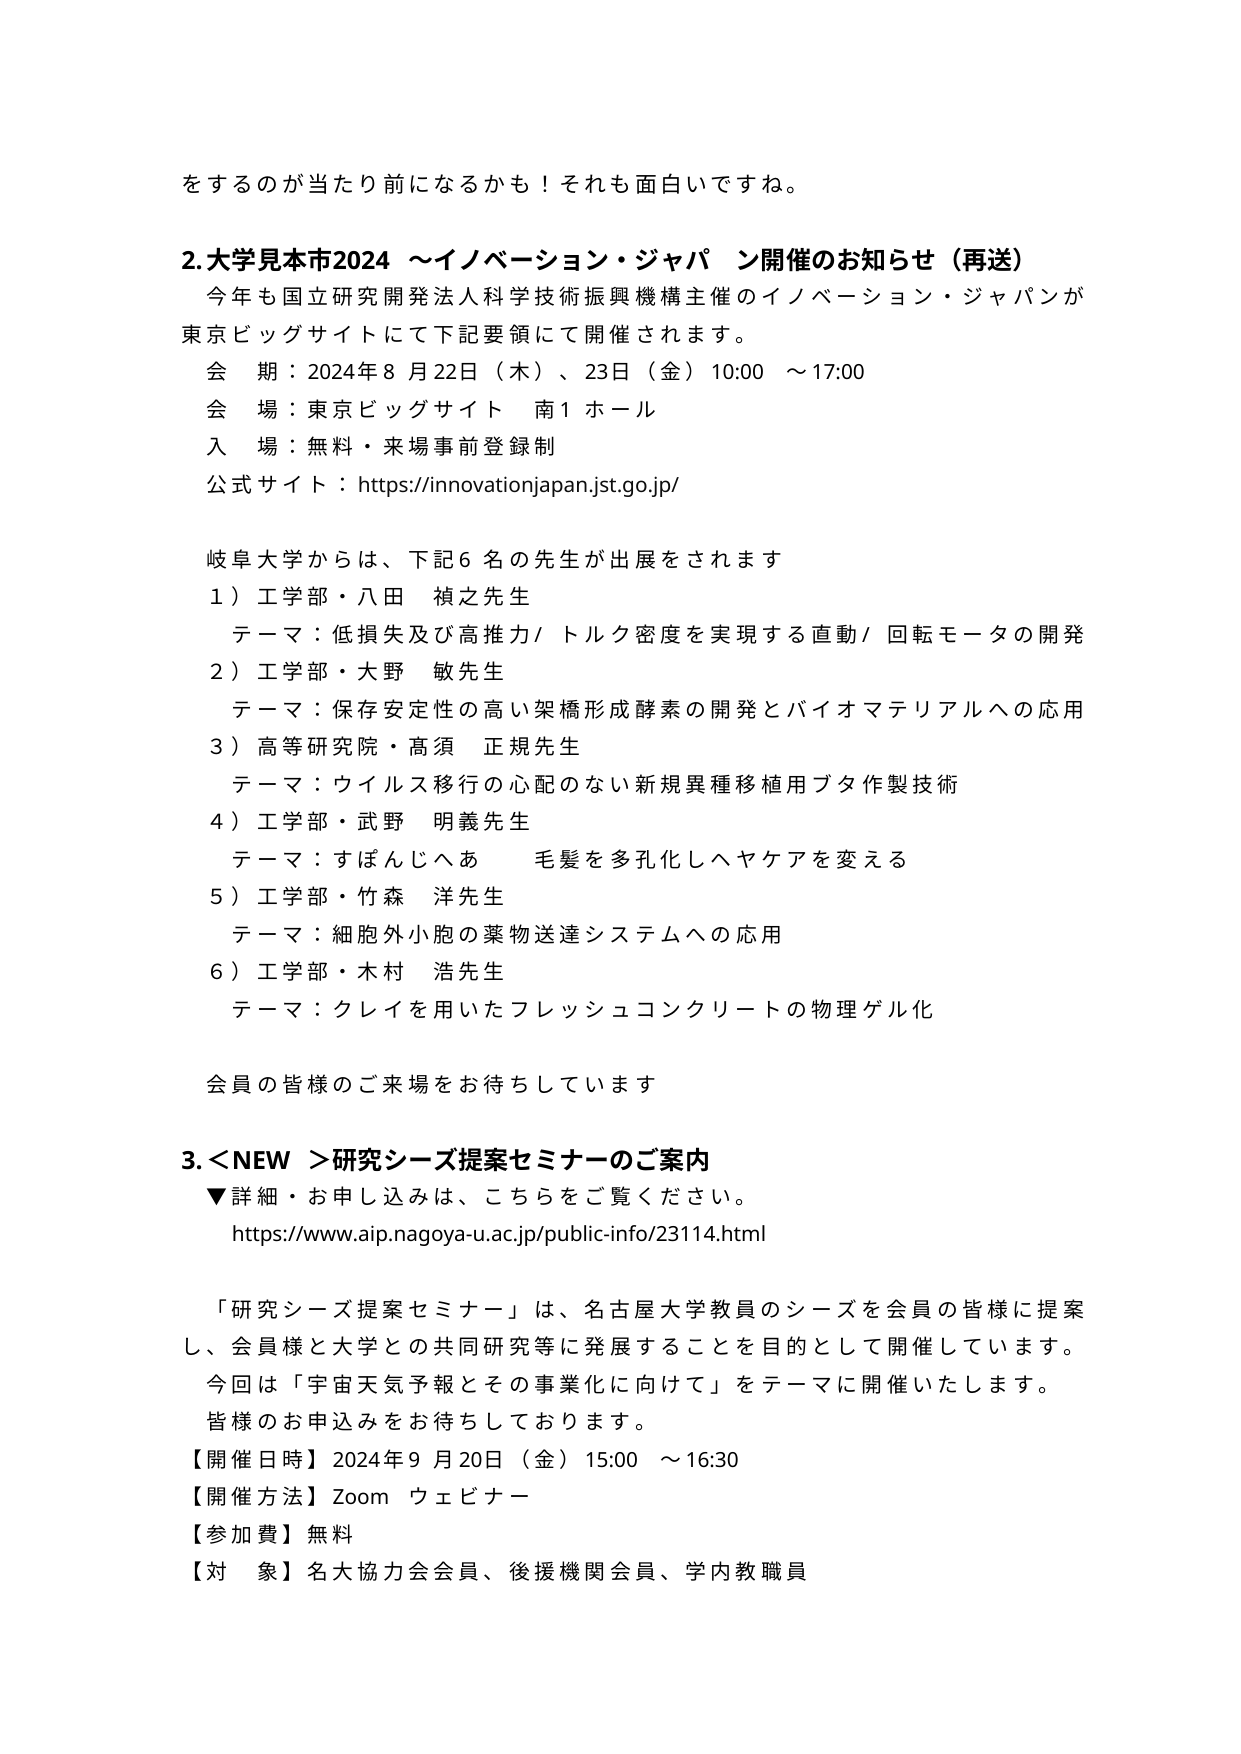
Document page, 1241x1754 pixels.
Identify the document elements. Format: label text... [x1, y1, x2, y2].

text 皆様のお申込みをお待ちしております。 [181, 1402, 1089, 1439]
text 会員の皆様のご来場をお待ちしています [181, 1064, 1089, 1102]
text 会 期：2024年8月22日（木）、23日（金）10:00～17:00 [181, 352, 1089, 389]
text テーマ：細胞外小胞の薬物送達システムへの応用 [181, 914, 1089, 952]
text 公式サイト：https://innovationjapan.jst.go.jp/ [181, 464, 1089, 502]
text テーマ：低損失及び高推力/トルク密度を実現する直動/回転モータの開発 [181, 614, 1089, 652]
text ６）工学部・木村 浩先生 [181, 952, 1089, 989]
text ２）工学部・大野 敏先生 [181, 652, 1089, 689]
text https://www.aip.nagoya-u.ac.jp/public-info/23114.html [181, 1214, 1089, 1252]
text 【対 象】名大協力会会員、後援機関会員、学内教職員 [181, 1552, 1089, 1589]
text 入 場：無料・来場事前登録制 [181, 427, 1089, 464]
text 岐阜大学からは、下記6名の先生が出展をされます [181, 539, 1089, 577]
text テーマ：クレイを用いたフレッシュコンクリートの物理ゲル化 [181, 989, 1089, 1027]
text テーマ：すぽんじへあ 毛髪を多孔化しヘヤケアを変える [181, 839, 1089, 877]
text 【開催日時】2024年9月20日（金）15:00～16:30 [181, 1439, 1089, 1477]
text テーマ：ウイルス移行の心配のない新規異種移植用ブタ作製技術 [181, 764, 1089, 802]
text テーマ：保存安定性の高い架橋形成酵素の開発とバイオマテリアルへの応用 [181, 689, 1089, 727]
text 【開催方法】Zoomウェビナー [181, 1477, 1089, 1514]
text 3.＜NEW＞研究シーズ提案セミナーのご案内 [181, 1139, 1089, 1177]
text 2.大学見本市2024～イノベーション・ジャパン開催のお知らせ（再送） [181, 239, 1089, 277]
text 今年も国立研究開発法人科学技術振興機構主催のイノベーション・ジャパンが東京ビッグサイトにて下記要領にて開催されます。 [181, 277, 1089, 352]
text ▼詳細・お申し込みは、こちらをご覧ください。 [181, 1177, 1089, 1214]
text １）工学部・八田 禎之先生 [181, 577, 1089, 614]
text ５）工学部・竹森 洋先生 [181, 877, 1089, 914]
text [181, 164, 1089, 202]
text 【参加費】無料 [181, 1514, 1089, 1552]
text 「研究シーズ提案セミナー」は、名古屋大学教員のシーズを会員の皆様に提案し、会員様と大学との共同研究等に発展することを目的として開催しています。 [181, 1289, 1089, 1364]
text ３）高等研究院・髙須 正規先生 [181, 727, 1089, 764]
text ４）工学部・武野 明義先生 [181, 802, 1089, 839]
text 会 場：東京ビッグサイト 南1ホール [181, 389, 1089, 427]
text 今回は「宇宙天気予報とその事業化に向けて」をテーマに開催いたします。 [181, 1364, 1089, 1402]
